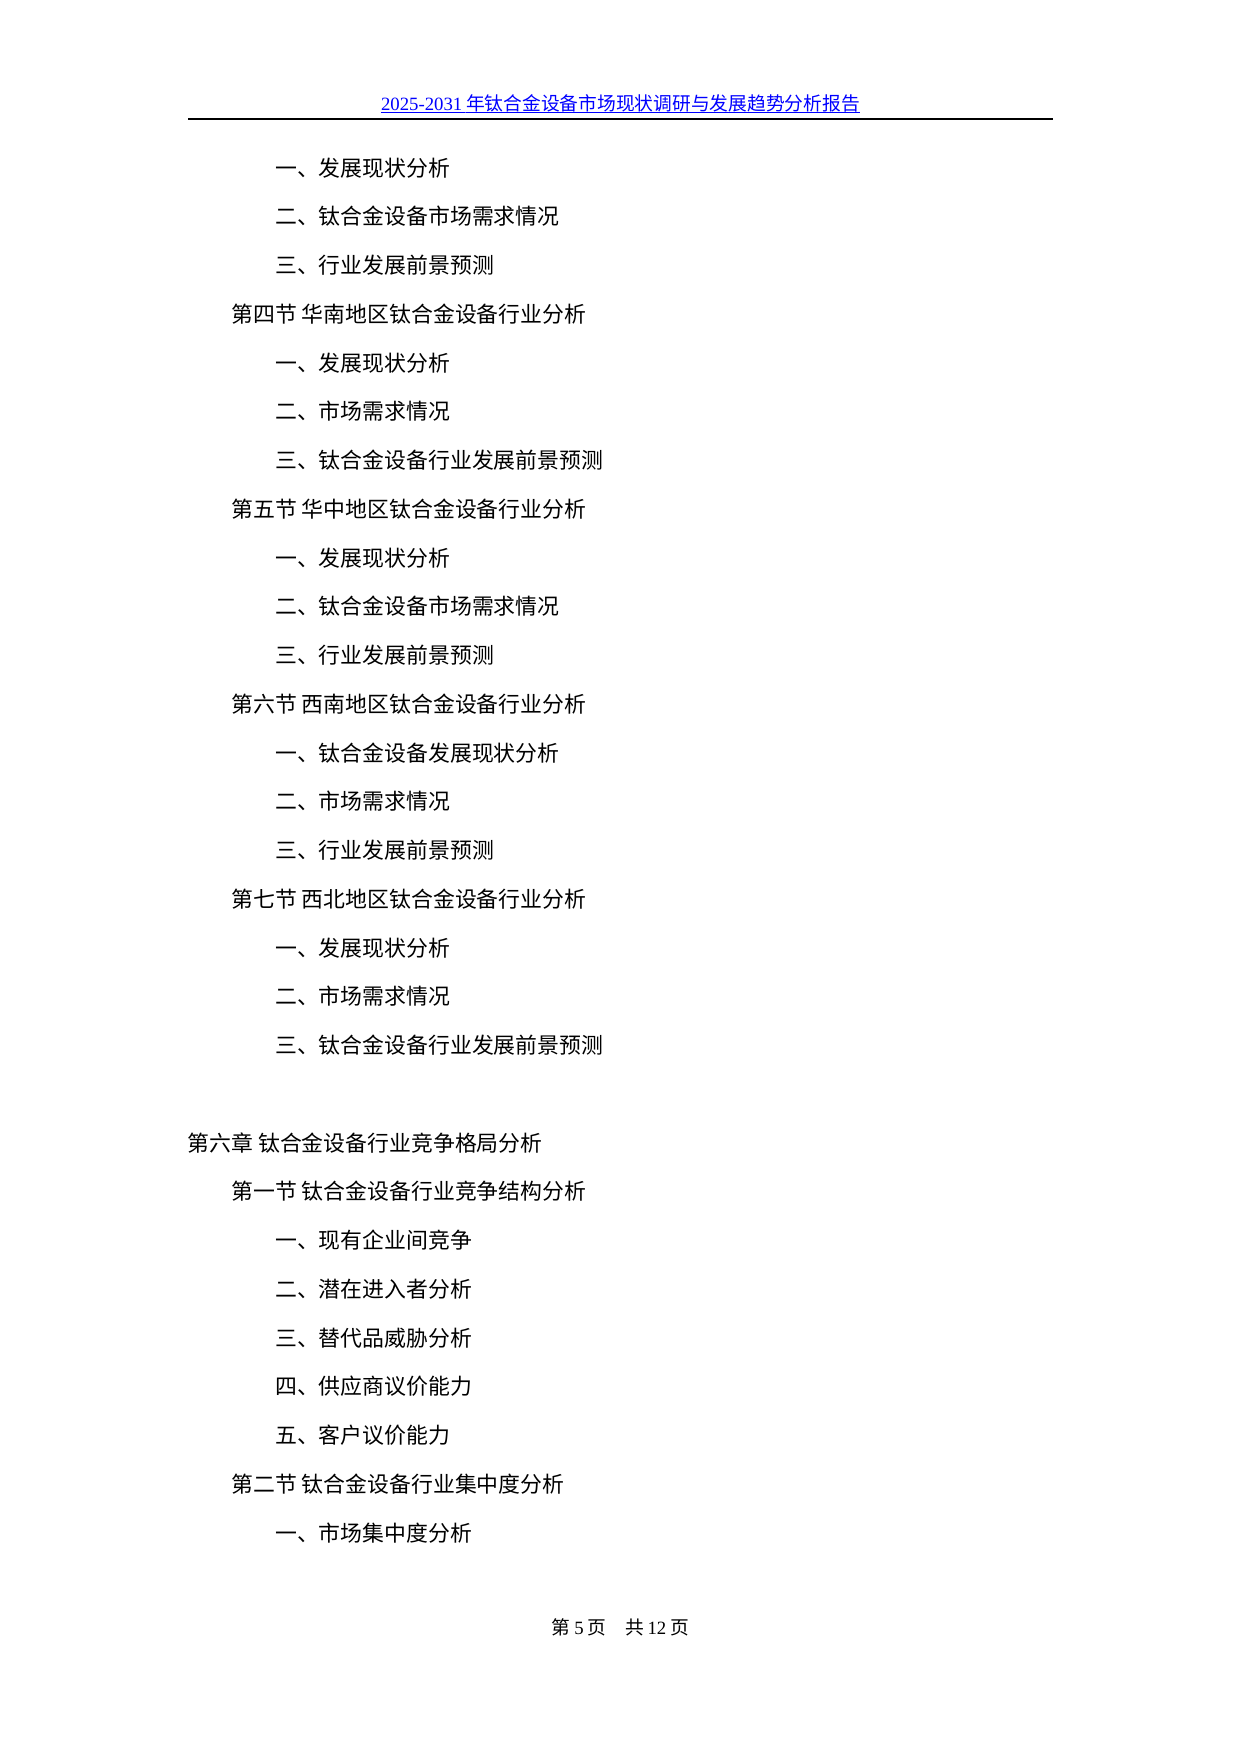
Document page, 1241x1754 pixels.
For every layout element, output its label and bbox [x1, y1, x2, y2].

text [187, 150, 1053, 1548]
